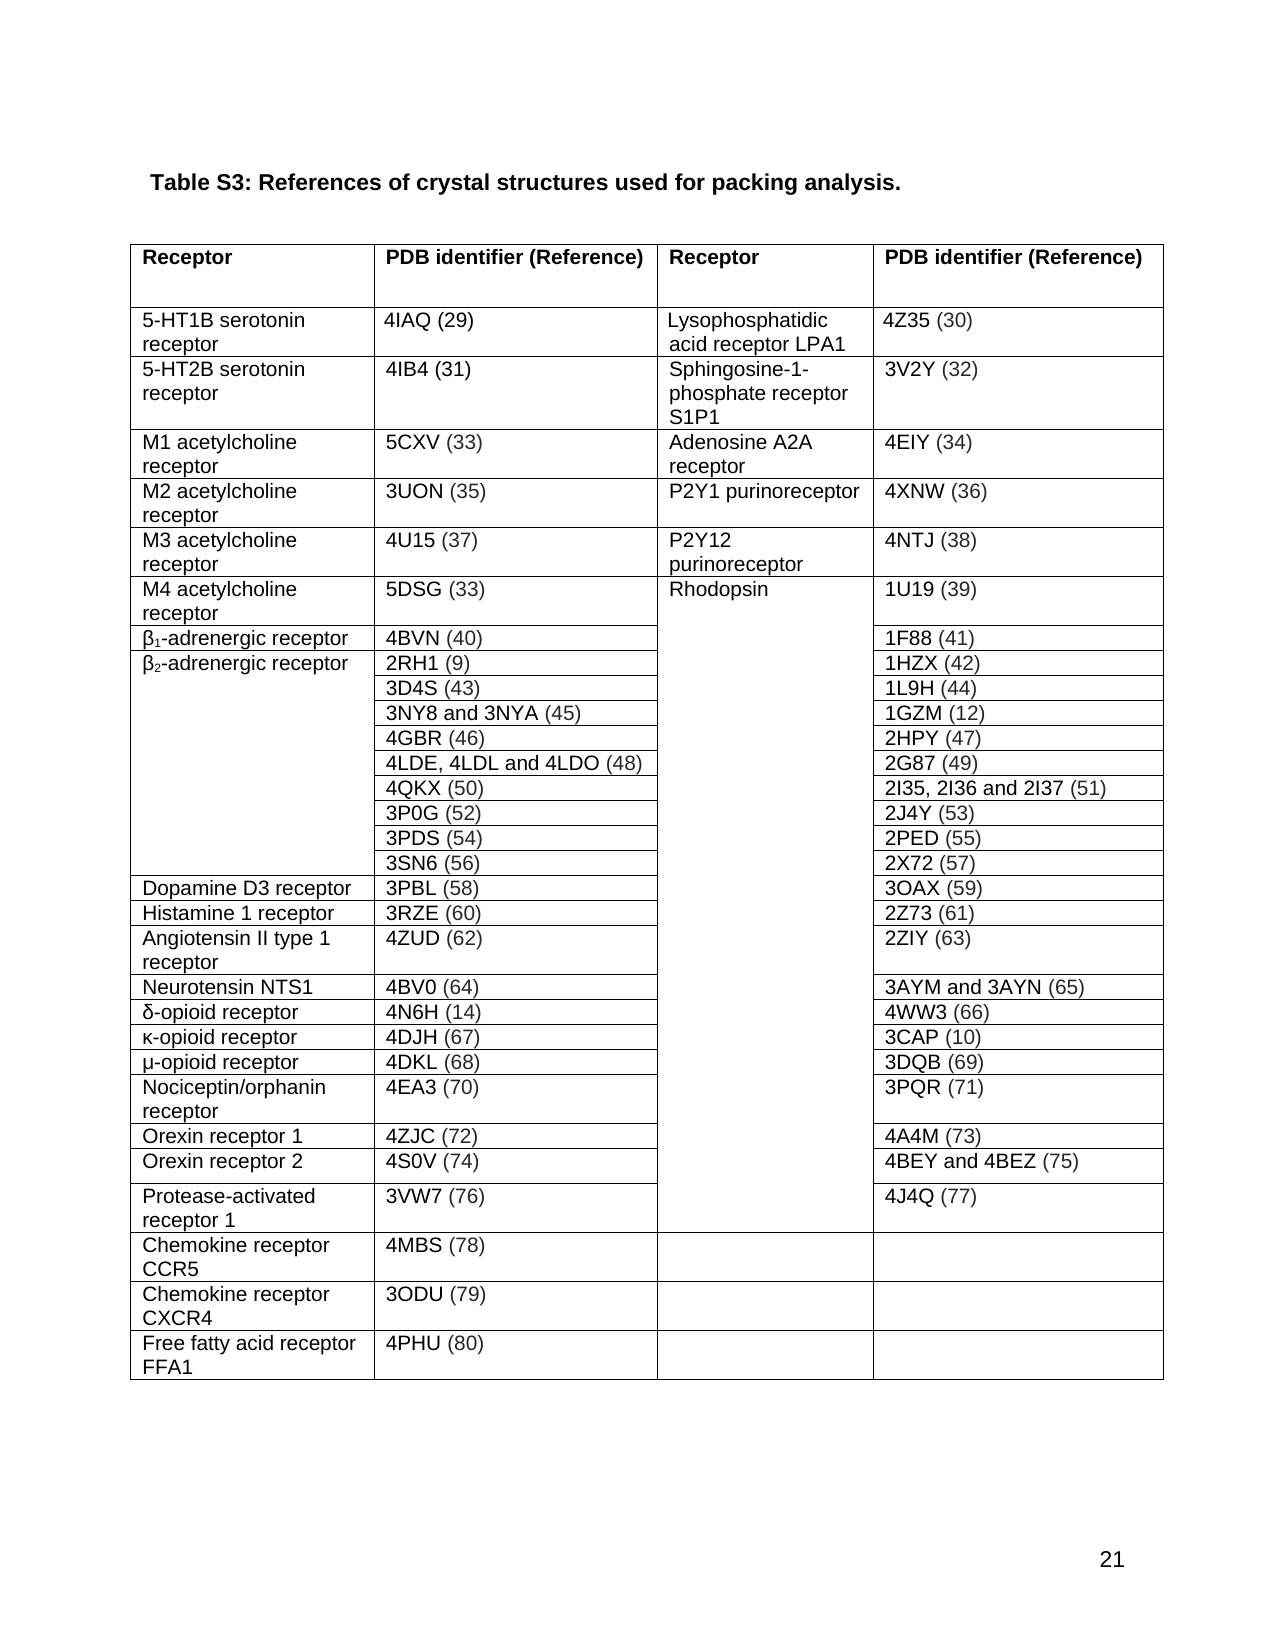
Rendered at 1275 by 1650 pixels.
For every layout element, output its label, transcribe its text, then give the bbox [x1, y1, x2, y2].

text Table S3: References of crystal structures used for packing analysis. [150, 150, 1125, 200]
table_cell 1HZX (42) [874, 651, 1163, 674]
table_cell 4NTJ (38) [874, 528, 1163, 576]
table_cell 5-HT1B serotonin receptor [131, 308, 374, 356]
table_cell β1-adrenergic receptor [131, 626, 374, 649]
table_cell 4LDE, 4LDL and 4LDO (48) [375, 751, 657, 774]
table_cell 2RH1 (9) [375, 651, 657, 674]
table_cell Chemokine receptor CXCR4 [131, 1282, 374, 1330]
table_cell δ-opioid receptor [131, 1000, 374, 1023]
table_cell 4GBR (46) [375, 726, 657, 749]
table_cell β2-adrenergic receptor [131, 651, 374, 874]
table_cell 3ODU (79) [375, 1282, 657, 1330]
table_cell 2HPY (47) [874, 726, 1163, 749]
table_cell 4DJH (67) [375, 1025, 657, 1048]
table_cell 4Z35 (30) [874, 308, 1163, 356]
table_cell 2PED (55) [874, 826, 1163, 849]
table_cell 3CAP (10) [874, 1025, 1163, 1048]
table_cell 5-HT2B serotonin receptor [131, 357, 374, 429]
table_cell [658, 1331, 873, 1379]
table_cell 2I35, 2I36 and 2I37 (51) [874, 776, 1163, 799]
table_cell [874, 1282, 1163, 1330]
table_cell 3RZE (60) [375, 901, 657, 924]
table_cell 4S0V (74) [375, 1149, 657, 1183]
table_cell Rhodopsin [658, 577, 873, 1232]
table_cell 4IB4 (31) [375, 357, 657, 429]
table_cell 1GZM (12) [874, 701, 1163, 724]
table_cell 1F88 (41) [874, 626, 1163, 649]
table_cell Angiotensin II type 1 receptor [131, 926, 374, 973]
table_header Receptor [131, 245, 374, 307]
table_cell M1 acetylcholine receptor [131, 430, 374, 478]
table_cell 3NY8 and 3NYA (45) [375, 701, 657, 724]
table_cell 2ZIY (63) [874, 926, 1163, 973]
table_cell M2 acetylcholine receptor [131, 479, 374, 527]
table_cell P2Y12 purinoreceptor [658, 528, 873, 576]
table_cell Sphingosine-1-phosphate receptor S1P1 [658, 357, 873, 429]
table_cell 2G87 (49) [874, 751, 1163, 774]
table_cell 3V2Y (32) [874, 357, 1163, 429]
table_cell 3P0G (52) [375, 801, 657, 824]
table_cell 4ZJC (72) [375, 1124, 657, 1147]
table_cell Lysophosphatidic acid receptor LPA1 [658, 308, 873, 356]
table_cell 4DKL (68) [375, 1050, 657, 1073]
table_cell 3AYM and 3AYN (65) [874, 975, 1163, 998]
table_cell M4 acetylcholine receptor [131, 577, 374, 624]
table_cell 1L9H (44) [874, 676, 1163, 699]
table_cell 3OAX (59) [874, 876, 1163, 899]
table_cell 4EIY (34) [874, 430, 1163, 478]
table_cell 4BEY and 4BEZ (75) [874, 1149, 1163, 1183]
table_cell Chemokine receptor CCR5 [131, 1233, 374, 1281]
table_header PDB identifier (Reference) [375, 245, 657, 307]
table_cell 3D4S (43) [375, 676, 657, 699]
table_cell 4A4M (73) [874, 1124, 1163, 1147]
table_cell 4IAQ (29) [375, 308, 657, 356]
table_cell Orexin receptor 2 [131, 1149, 374, 1183]
table_cell 4BVN (40) [375, 626, 657, 649]
table_cell 4BV0 (64) [375, 975, 657, 998]
table_cell P2Y1 purinoreceptor [658, 479, 873, 527]
table_cell 3UON (35) [375, 479, 657, 527]
table_cell Free fatty acid receptor FFA1 [131, 1331, 374, 1379]
table_cell 4QKX (50) [375, 776, 657, 799]
table_cell [874, 1331, 1163, 1379]
table_cell Nociceptin/orphanin receptor [131, 1075, 374, 1122]
table_cell 2Z73 (61) [874, 901, 1163, 924]
table_cell Neurotensin NTS1 [131, 975, 374, 998]
table_cell 3DQB (69) [874, 1050, 1163, 1073]
table_cell 5DSG (33) [375, 577, 657, 624]
table_cell 4EA3 (70) [375, 1075, 657, 1122]
table_cell 4U15 (37) [375, 528, 657, 576]
table_cell 3PQR (71) [874, 1075, 1163, 1122]
table_cell 4XNW (36) [874, 479, 1163, 527]
table_cell 3PBL (58) [375, 876, 657, 899]
table_cell 3VW7 (76) [375, 1184, 657, 1232]
table_cell κ-opioid receptor [131, 1025, 374, 1048]
table_cell [658, 1282, 873, 1330]
table_cell [874, 1233, 1163, 1281]
table_cell 5CXV (33) [375, 430, 657, 478]
table_cell [658, 1233, 873, 1281]
table_cell 2J4Y (53) [874, 801, 1163, 824]
table_cell 4WW3 (66) [874, 1000, 1163, 1023]
table_cell Dopamine D3 receptor [131, 876, 374, 899]
table_cell 4J4Q (77) [874, 1184, 1163, 1232]
table_cell 1U19 (39) [874, 577, 1163, 624]
table_cell 4PHU (80) [375, 1331, 657, 1379]
table_cell Orexin receptor 1 [131, 1124, 374, 1147]
table_cell 4ZUD (62) [375, 926, 657, 973]
table_cell Histamine 1 receptor [131, 901, 374, 924]
table_header PDB identifier (Reference) [874, 245, 1163, 307]
table_cell 4MBS (78) [375, 1233, 657, 1281]
table_cell 3SN6 (56) [375, 851, 657, 874]
table_cell Adenosine A2A receptor [658, 430, 873, 478]
table_header Receptor [658, 245, 873, 307]
table_cell Protease-activated receptor 1 [131, 1184, 374, 1232]
table_cell 3PDS (54) [375, 826, 657, 849]
table_cell 2X72 (57) [874, 851, 1163, 874]
table_cell M3 acetylcholine receptor [131, 528, 374, 576]
table_cell 4N6H (14) [375, 1000, 657, 1023]
table_cell μ-opioid receptor [131, 1050, 374, 1073]
